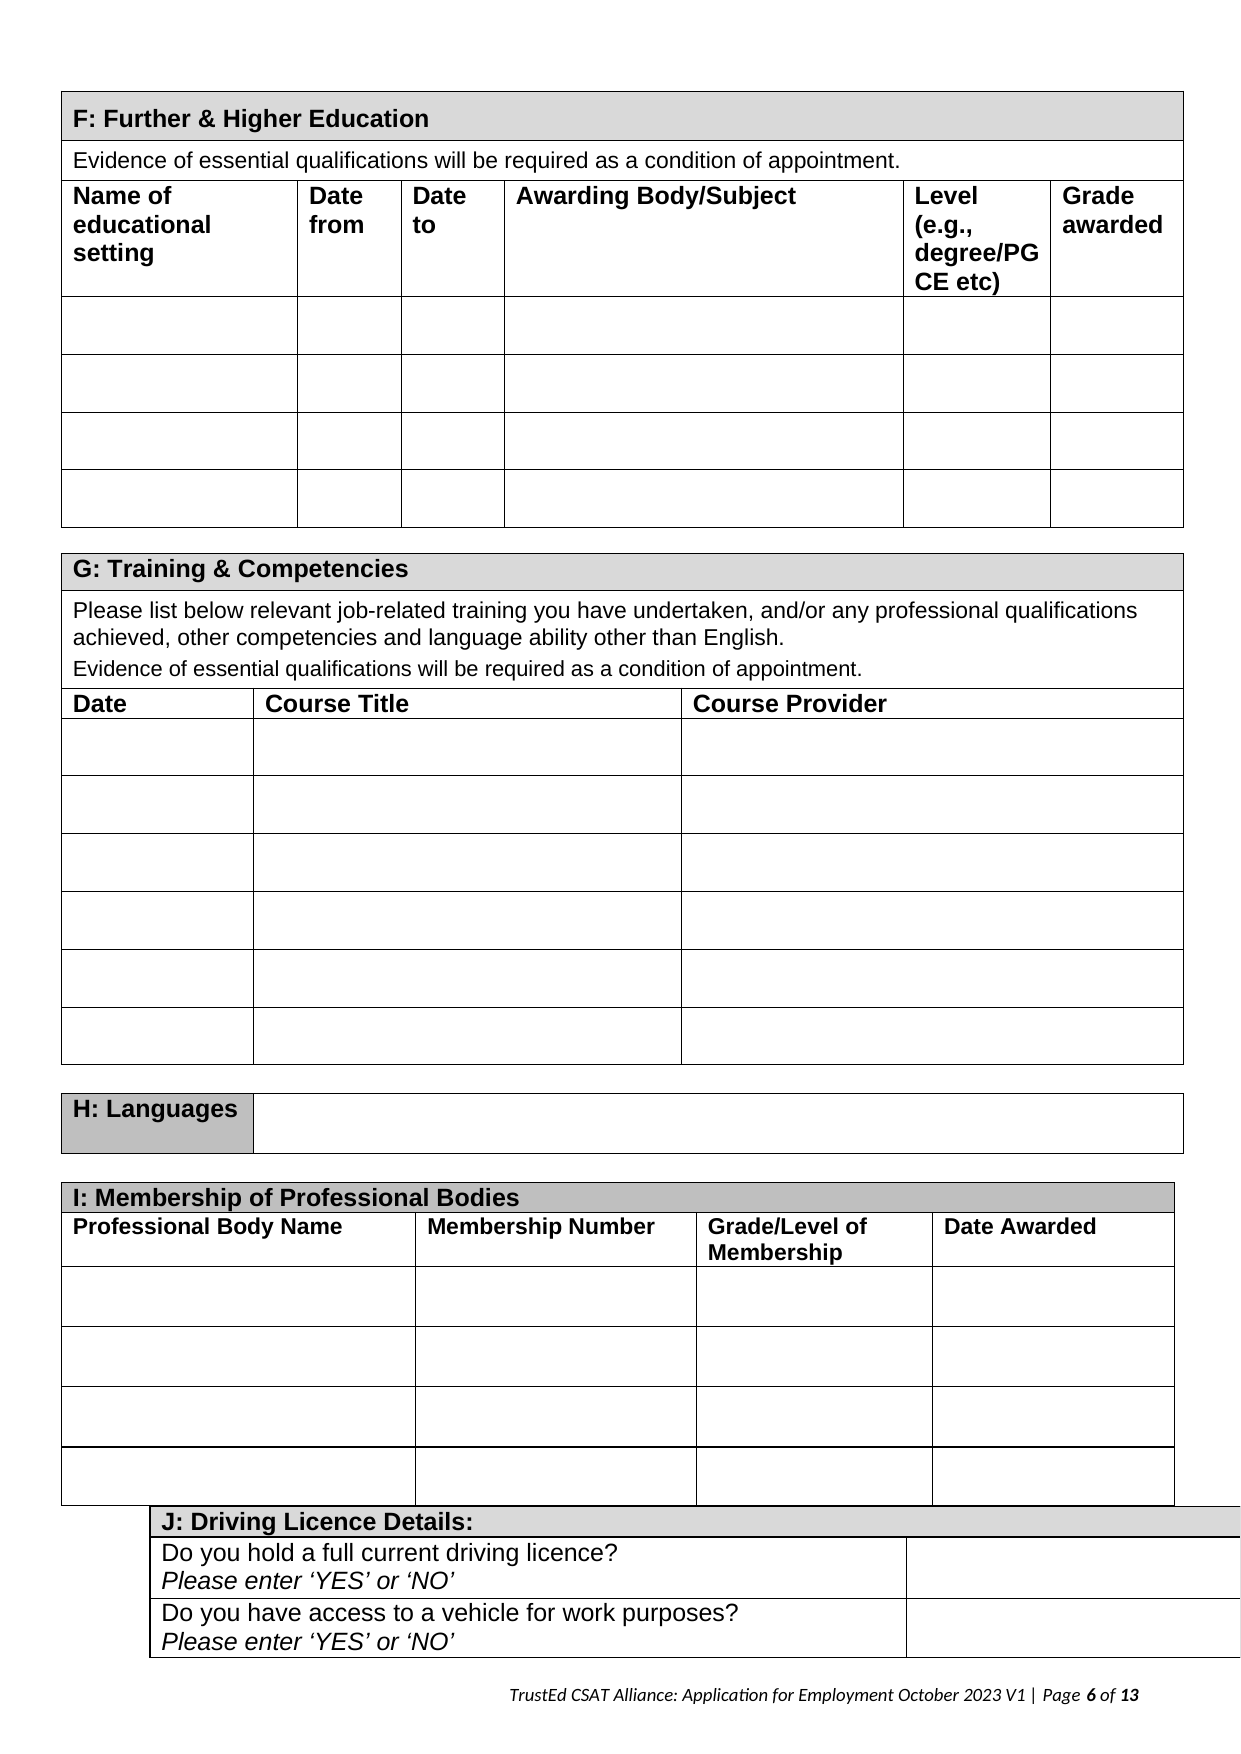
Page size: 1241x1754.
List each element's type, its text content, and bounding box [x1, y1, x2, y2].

table_cell [904, 355, 1050, 412]
table_cell F: Further & Higher Education [62, 92, 1183, 140]
table_cell [298, 355, 401, 412]
table_cell [416, 1387, 696, 1446]
table_cell [402, 413, 504, 469]
table_cell [1051, 297, 1183, 354]
table_cell [62, 1008, 253, 1064]
table_cell [904, 470, 1050, 527]
table_header I: Membership of Professional Bodies [62, 1183, 1174, 1212]
table_cell Grade awarded [1051, 181, 1183, 296]
table_cell Date [62, 689, 253, 717]
table_cell Do you hold a full current driving licence? Please enter ‘YES’ or ‘NO’ [151, 1538, 906, 1597]
table_cell Professional Body Name [62, 1213, 415, 1266]
table_header G: Training & Competencies [62, 554, 1183, 590]
table_cell [254, 1008, 681, 1064]
table_cell [62, 297, 297, 354]
table_cell [697, 1387, 932, 1446]
table_cell Grade/Level of Membership [697, 1213, 932, 1266]
table_cell [682, 892, 1183, 949]
table_cell [62, 776, 253, 833]
table_cell [907, 1599, 1240, 1657]
table_cell [933, 1327, 1174, 1386]
table_cell [402, 355, 504, 412]
table_cell [298, 470, 401, 527]
table_cell [904, 413, 1050, 469]
table_cell Level (e.g., degree/PGCE etc) [904, 181, 1050, 296]
table_cell [62, 892, 253, 949]
table_cell [697, 1448, 932, 1505]
table_cell [254, 892, 681, 949]
table_cell [416, 1267, 696, 1326]
table_cell Date to [402, 181, 504, 296]
table_cell Evidence of essential qualifications will be required as a condition of appointment. [62, 141, 1183, 180]
table_cell [933, 1387, 1174, 1446]
table_cell [1051, 470, 1183, 527]
table_cell Date from [298, 181, 401, 296]
table_cell [933, 1267, 1174, 1326]
table_cell [682, 950, 1183, 1007]
table_cell [505, 470, 903, 527]
table_cell Course Provider [682, 689, 1183, 717]
table_header [254, 1094, 1183, 1153]
table_cell [62, 1327, 415, 1386]
table_cell [505, 355, 903, 412]
table_cell Name of educational setting [62, 181, 297, 296]
table_cell [62, 834, 253, 891]
table_cell [907, 1538, 1240, 1597]
table_cell [682, 834, 1183, 891]
table_cell [682, 776, 1183, 833]
table_cell [904, 297, 1050, 354]
table_cell [505, 413, 903, 469]
table_cell [505, 297, 903, 354]
table_cell [62, 719, 253, 775]
table_cell [682, 1008, 1183, 1064]
table_cell [254, 950, 681, 1007]
table_cell [1051, 413, 1183, 469]
table_cell [697, 1327, 932, 1386]
table_cell [402, 297, 504, 354]
table_cell [62, 355, 297, 412]
table_header J: Driving Licence Details: [151, 1507, 1240, 1536]
table_cell [933, 1448, 1174, 1505]
table_cell [697, 1267, 932, 1326]
table_cell [682, 719, 1183, 775]
table_header H: Languages [62, 1094, 253, 1153]
table_cell Membership Number [416, 1213, 696, 1266]
table_cell [254, 776, 681, 833]
table_cell [1051, 355, 1183, 412]
table_cell [298, 413, 401, 469]
table_cell [254, 719, 681, 775]
table_cell Please list below relevant job-related training you have undertaken, and/or any professional qualifications achieved, other competencies and language ability other than English. Evidence of essential qualifications will be required as a condition of appointment. [62, 591, 1183, 688]
table_cell [62, 950, 253, 1007]
table_cell Course Title [254, 689, 681, 717]
table_cell Do you have access to a vehicle for work purposes? Please enter ‘YES’ or ‘NO’ [151, 1599, 906, 1657]
table_cell [62, 413, 297, 469]
table_cell [62, 1448, 415, 1505]
table_cell Awarding Body/Subject [505, 181, 903, 296]
table_cell [254, 834, 681, 891]
table_cell [298, 297, 401, 354]
table_cell Date Awarded [933, 1213, 1174, 1266]
table_cell [62, 1387, 415, 1446]
table_cell [416, 1448, 696, 1505]
table_cell [402, 470, 504, 527]
table_cell [62, 1267, 415, 1326]
table_cell [416, 1327, 696, 1386]
table_cell [62, 470, 297, 527]
